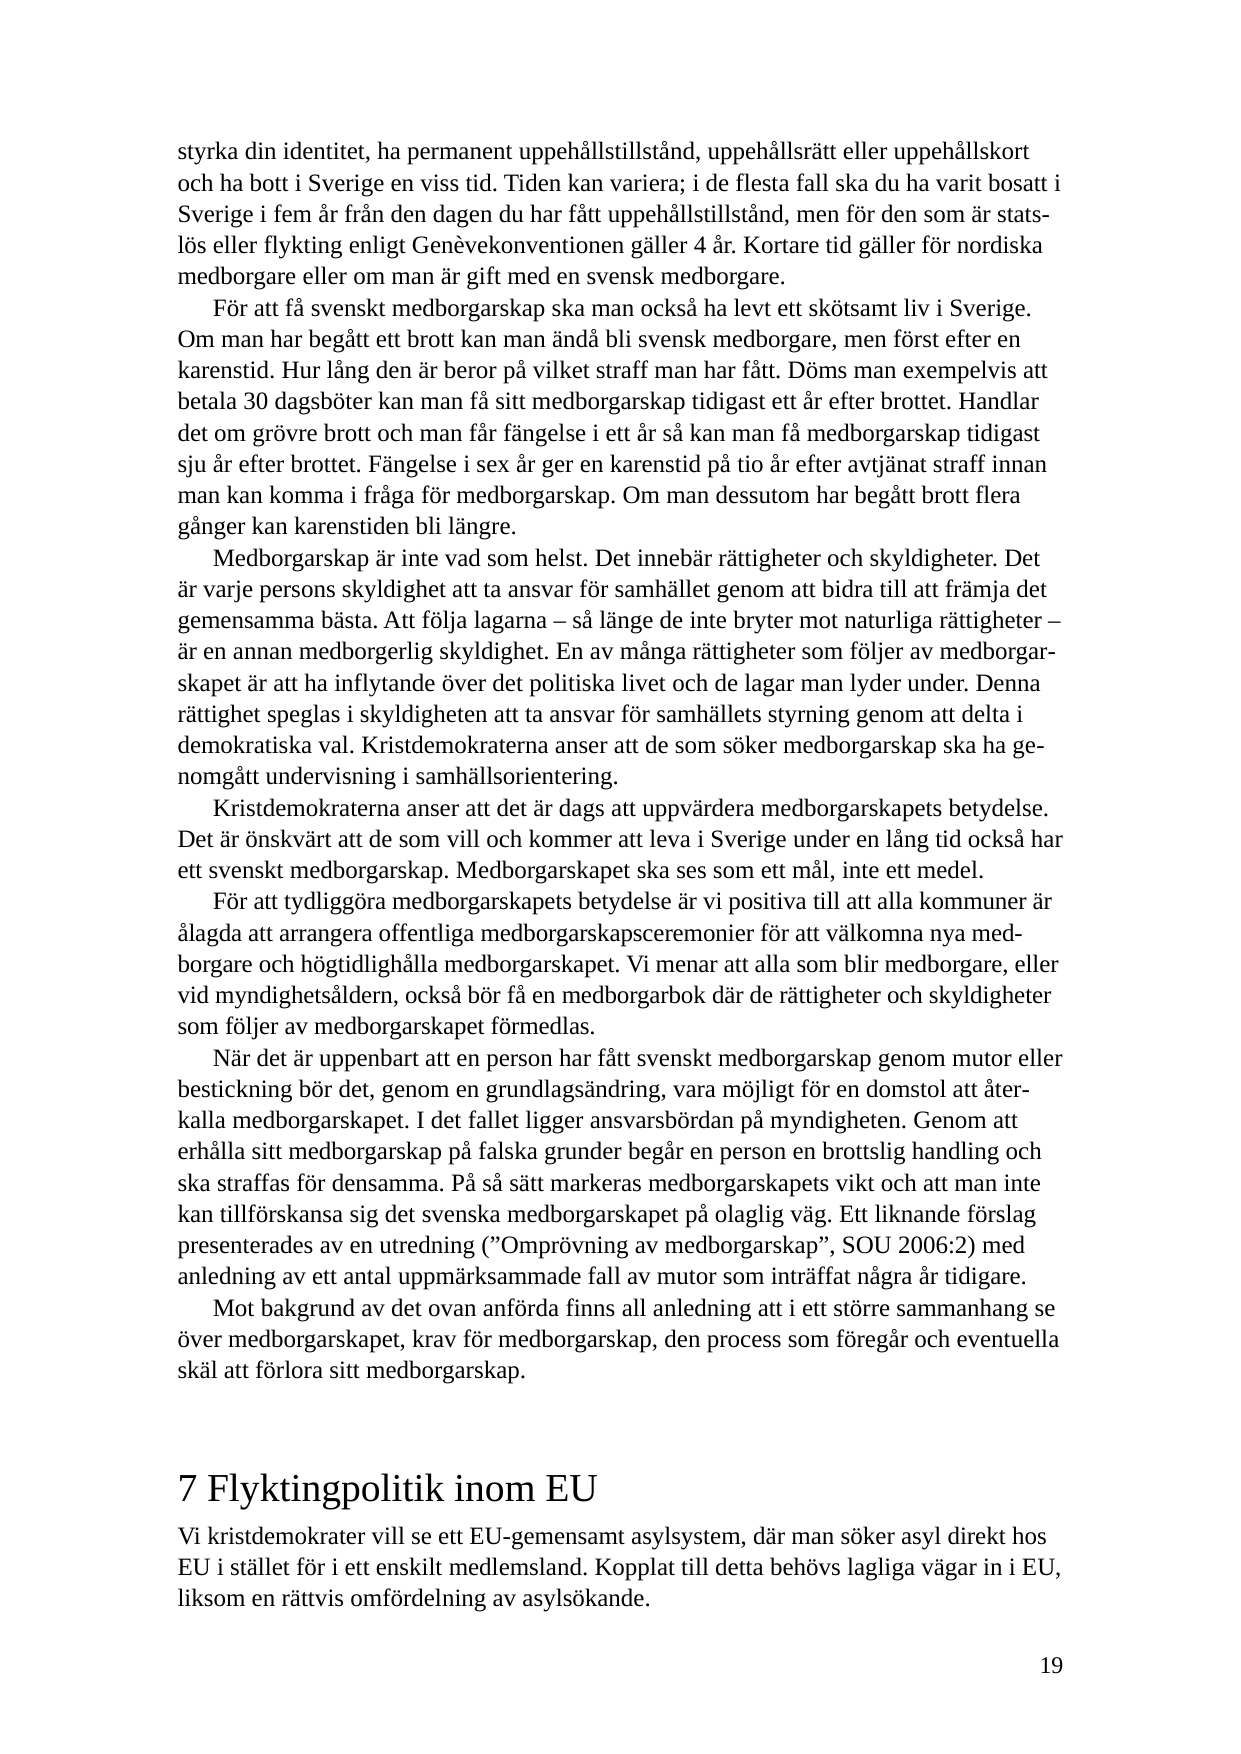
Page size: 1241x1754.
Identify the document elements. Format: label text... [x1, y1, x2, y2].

text Kristdemokraterna anser att det är dags att uppvärdera medborgarskapets betydelse. Det är önskvärt att de som vill och kommer att leva i Sverige under en lång tid också har ett svenskt medborgarskap. Medborgarskapet ska ses som ett mål, inte ett medel. [177, 790, 1063, 884]
text Mot bakgrund av det ovan anförda finns all anledning att i ett större sammanhang se över medborgarskapet, krav för medborgarskap, den process som föregår och eventuella skäl att förlora sitt medborgarskap. [177, 1290, 1063, 1384]
text För att tydliggöra medborgarskapets betydelse är vi positiva till att alla kommuner är ålagda att arrangera offentliga medborgarskapsceremonier för att välkomna nya medborgare och högtidlighålla medborgarskapet. Vi menar att alla som blir medborgare, eller vid myndighetsåldern, också bör få en medborgarbok där de rättigheter och skyldigheter som följer av medborgarskapet förmedlas. [177, 884, 1063, 1040]
text Flyktingpolitik inom EU [177, 1469, 1063, 1510]
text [177, 134, 1063, 290]
text Medborgarskap är inte vad som helst. Det innebär rättigheter och skyldigheter. Det är varje persons skyldighet att ta ansvar för samhället genom att bidra till att främja det gemensamma bästa. Att följa lagarna – så länge de inte bryter mot naturliga rättigheter – är en annan medborgerlig skyldighet. En av många rättigheter som följer av medborgarskapet är att ha inflytande över det politiska livet och de lagar man lyder under. Denna rättighet speglas i skyldigheten att ta ansvar för samhällets styrning genom att delta i demokratiska val. Kristdemokraterna anser att de som söker medborgarskap ska ha genomgått undervisning i samhällsorientering. [177, 540, 1063, 790]
text Vi kristdemokrater vill se ett EU-gemensamt asylsystem, där man söker asyl direkt hos EU i stället för i ett enskilt medlemsland. Kopplat till detta behövs lagliga vägar in i EU, liksom en rättvis omfördelning av asylsökande. [177, 1518, 1063, 1612]
text När det är uppenbart att en person har fått svenskt medborgarskap genom mutor eller bestickning bör det, genom en grundlagsändring, vara möjligt för en domstol att återkalla medborgarskapet. I det fallet ligger ansvarsbördan på myndigheten. Genom att erhålla sitt medborgarskap på falska grunder begår en person en brottslig handling och ska straffas för densamma. På så sätt markeras medborgarskapets vikt och att man inte kan tillförskansa sig det svenska medborgarskapet på olaglig väg. Ett liknande förslag presenterades av en utredning (”Omprövning av medborgarskap”, SOU 2006:2) med anledning av ett antal uppmärksammade fall av mutor som inträffat några år tidigare. [177, 1040, 1063, 1290]
text För att få svenskt medborgarskap ska man också ha levt ett skötsamt liv i Sverige. Om man har begått ett brott kan man ändå bli svensk medborgare, men först efter en karenstid. Hur lång den är beror på vilket straff man har fått. Döms man exempelvis att betala 30 dagsböter kan man få sitt medborgarskap tidigast ett år efter brottet. Handlar det om grövre brott och man får fängelse i ett år så kan man få medborgarskap tidigast sju år efter brottet. Fängelse i sex år ger en karenstid på tio år efter avtjänat straff innan man kan komma i fråga för medborgarskap. Om man dessutom har begått brott flera gånger kan karenstiden bli längre. [177, 290, 1063, 540]
